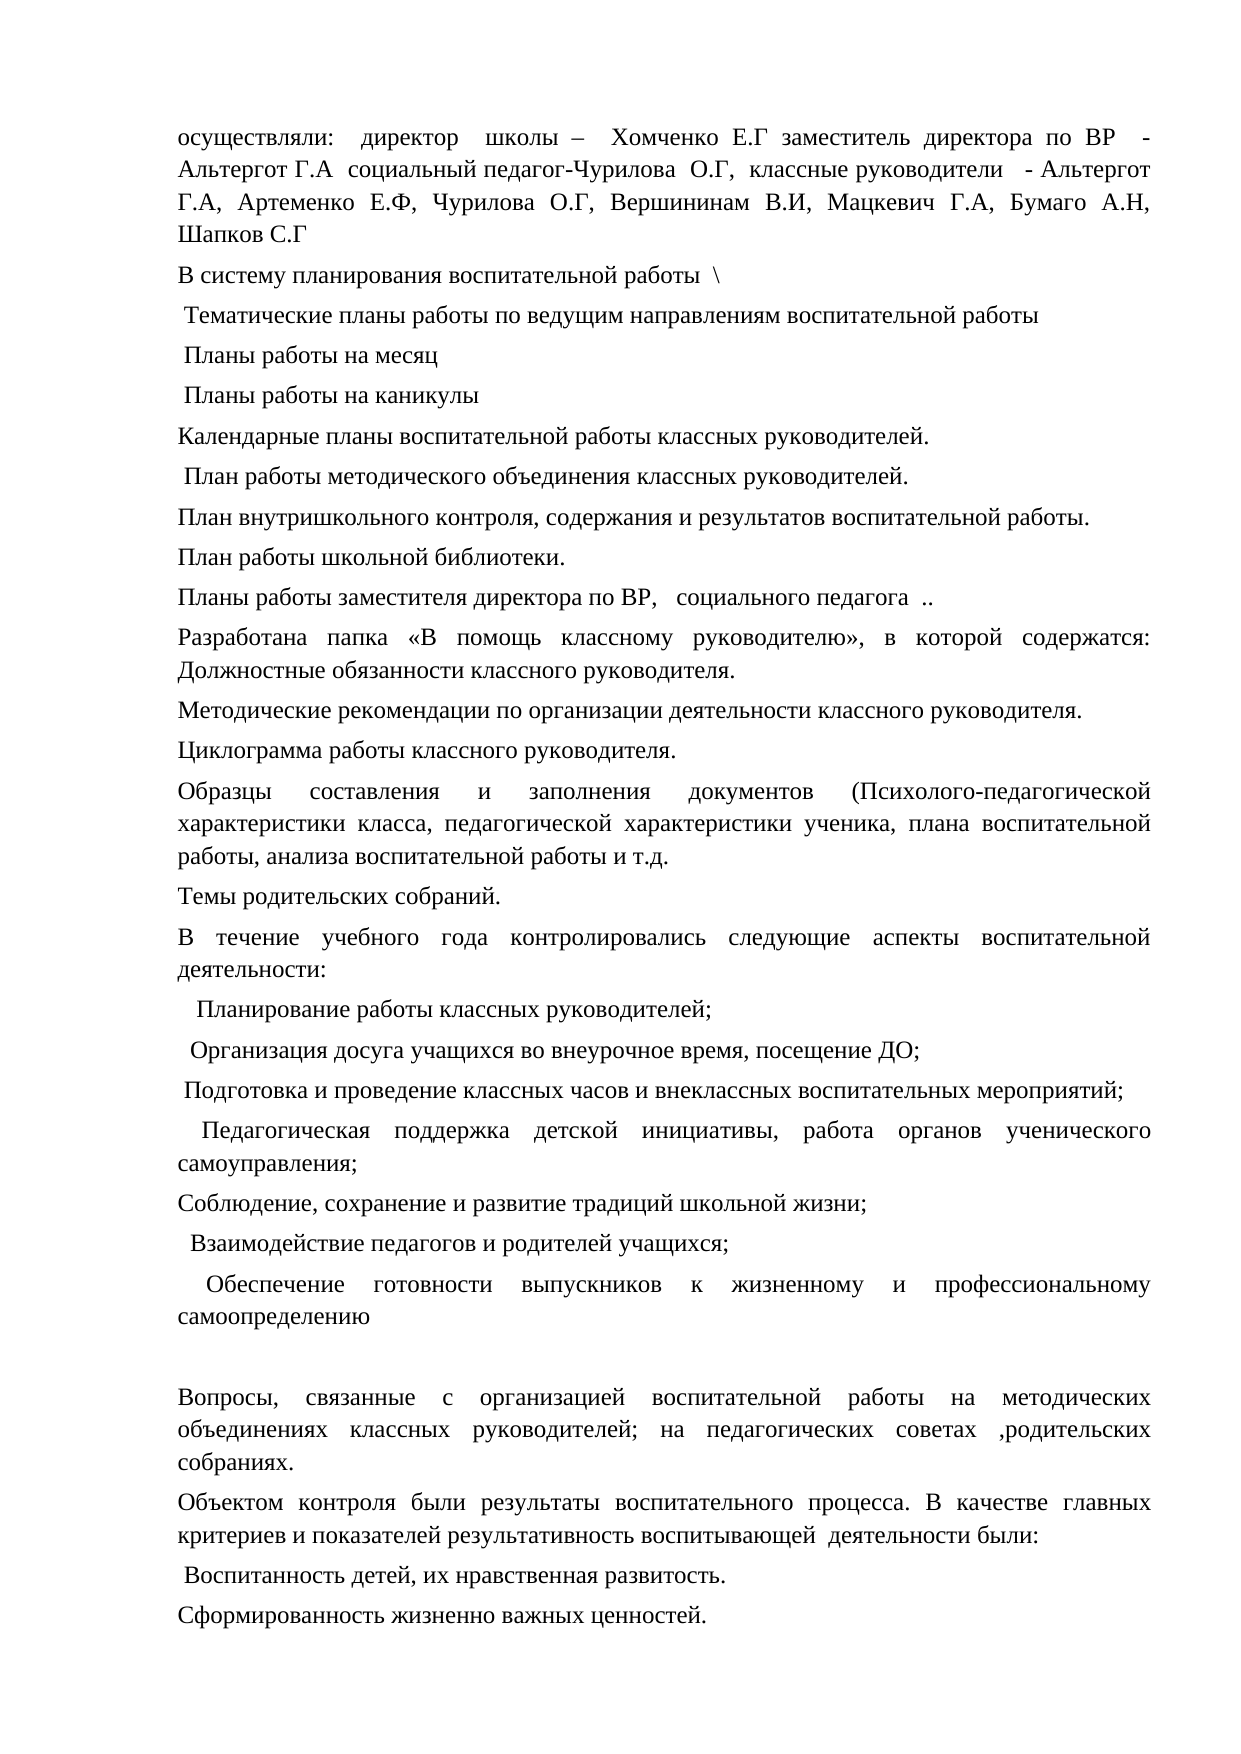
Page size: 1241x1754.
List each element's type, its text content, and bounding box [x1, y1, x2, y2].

text Методические рекомендации по организации деятельности классного руководителя. [177, 692, 1152, 724]
text Организация досуга учащихся во внеурочное время, посещение ДО; [177, 1031, 1152, 1063]
text Темы родительских собраний. [177, 877, 1152, 910]
text В систему планирования воспитательной работы \ [177, 256, 1152, 288]
text Объектом контроля были результаты воспитательного процесса. В качестве главных критериев и показателей результативность воспитывающей деятельности были: [177, 1483, 1152, 1548]
text Тематические планы работы по ведущим направлениям воспитательной работы [177, 296, 1152, 329]
text Обеспечение готовности выпускников к жизненному и профессиональному самоопределению [177, 1265, 1152, 1330]
text Взаимодействие педагогов и родителей учащихся; [177, 1225, 1152, 1257]
text Разработана папка «В помощь классному руководителю», в которой содержатся: Должностные обязанности классного руководителя. [177, 619, 1152, 684]
text План работы школьной библиотеки. [177, 538, 1152, 571]
text План работы методического объединения классных руководителей. [177, 457, 1152, 490]
text Циклограмма работы классного руководителя. [177, 732, 1152, 764]
text Педагогическая поддержка детской инициативы, работа органов ученического самоуправления; [177, 1112, 1152, 1177]
text Вопросы, связанные с организацией воспитательной работы на методических объединениях классных руководителей; на педагогических советах ,родительских собраниях. [177, 1378, 1152, 1476]
text Календарные планы воспитательной работы классных руководителей. [177, 417, 1152, 450]
text Планы работы на месяц [177, 337, 1152, 369]
text Подготовка и проведение классных часов и внеклассных воспитательных мероприятий; [177, 1071, 1152, 1104]
text Планы работы заместителя директора по ВР, социального педагога .. [177, 578, 1152, 611]
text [177, 118, 1152, 248]
text Воспитанность детей, их нравственная развитость. [177, 1556, 1152, 1589]
text В течение учебного года контролировались следующие аспекты воспитательной деятельности: [177, 918, 1152, 983]
text Планирование работы классных руководителей; [177, 991, 1152, 1023]
text План внутришкольного контроля, содержания и результатов воспитательной работы. [177, 498, 1152, 530]
text Образцы составления и заполнения документов (Психолого-педагогической характеристики класса, педагогической характеристики ученика, плана воспитательной работы, анализа воспитательной работы и т.д. [177, 772, 1152, 870]
text Сформированность жизненно важных ценностей. [177, 1597, 1152, 1629]
text Планы работы на каникулы [177, 377, 1152, 409]
text Соблюдение, сохранение и развитие традиций школьной жизни; [177, 1184, 1152, 1217]
